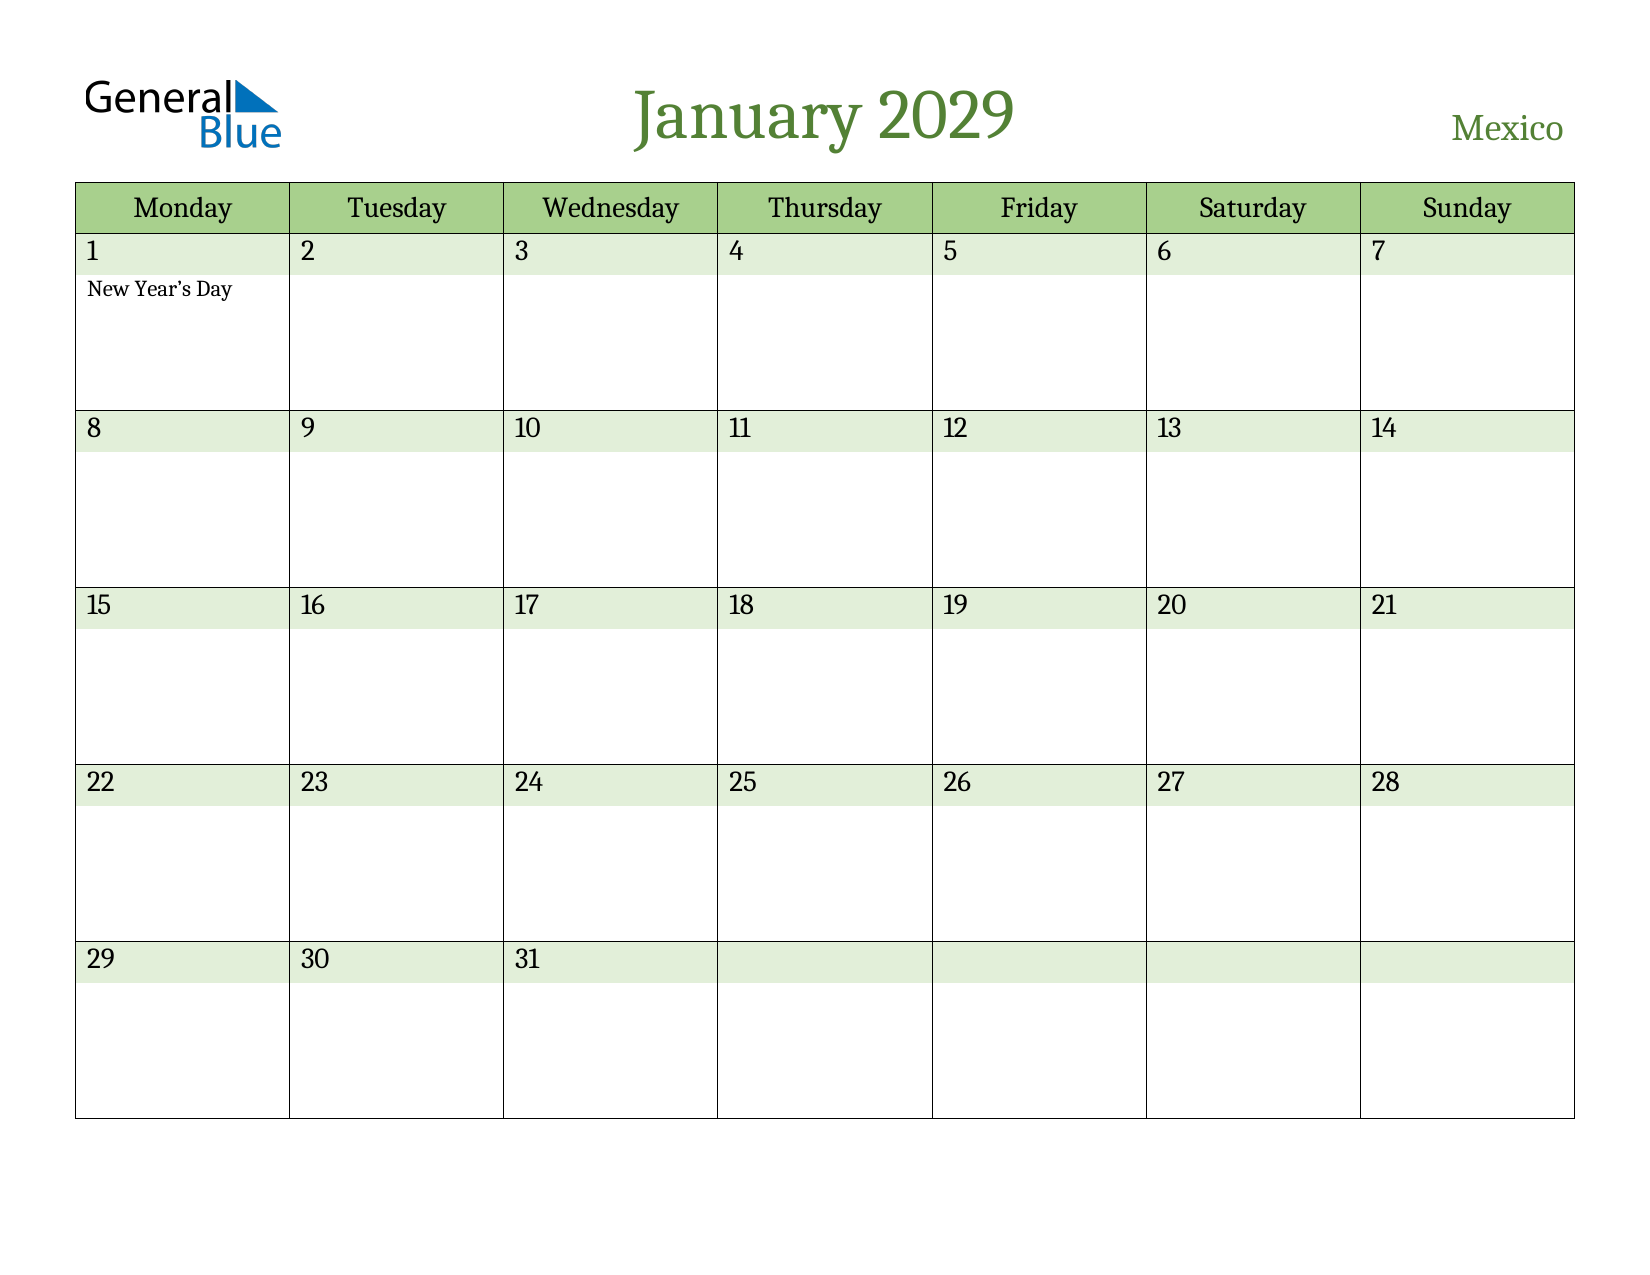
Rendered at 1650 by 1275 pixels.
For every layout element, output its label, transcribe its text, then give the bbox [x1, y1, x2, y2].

table_cell [1147, 452, 1360, 587]
table_cell [718, 275, 932, 410]
table_cell [290, 452, 503, 587]
table_cell [718, 983, 932, 1118]
table_cell [1147, 806, 1360, 941]
table_cell [76, 629, 289, 764]
table_cell Sunday [1361, 183, 1574, 233]
table_cell 19 [933, 588, 1146, 629]
table_cell [933, 983, 1146, 1118]
table_cell [1147, 275, 1360, 410]
table_cell [933, 275, 1146, 410]
table_cell [933, 629, 1146, 764]
table_cell [1147, 983, 1360, 1118]
table_cell [718, 629, 932, 764]
table_cell 16 [290, 588, 503, 629]
picture [86, 80, 281, 148]
table_cell 10 [504, 411, 717, 452]
table_cell 25 [718, 765, 932, 806]
table_cell [290, 275, 503, 410]
table_cell 28 [1361, 765, 1574, 806]
table_cell Monday [76, 183, 289, 233]
table_cell 8 [76, 411, 289, 452]
table_cell Wednesday [504, 183, 717, 233]
table_cell 24 [504, 765, 717, 806]
table_cell 23 [290, 765, 503, 806]
table_cell 22 [76, 765, 289, 806]
table_cell 27 [1147, 765, 1360, 806]
table_cell [1361, 942, 1574, 983]
table_cell 18 [718, 588, 932, 629]
table_cell [1147, 942, 1360, 983]
table_cell New Year’s Day [76, 275, 289, 410]
table_cell [718, 942, 932, 983]
table_cell Tuesday [290, 183, 503, 233]
table_cell 14 [1361, 411, 1574, 452]
table_cell Friday [933, 183, 1146, 233]
table_cell 30 [290, 942, 503, 983]
table_header [76, 75, 503, 182]
table_header January 2029 [504, 75, 1146, 182]
table_cell [290, 629, 503, 764]
table_cell [504, 275, 717, 410]
table_cell 12 [933, 411, 1146, 452]
table_cell [290, 806, 503, 941]
table_cell [1361, 452, 1574, 587]
table_cell 29 [76, 942, 289, 983]
table_cell [76, 983, 289, 1118]
table_cell 1 [76, 234, 289, 275]
table_header Mexico [1146, 75, 1574, 182]
table_cell [933, 806, 1146, 941]
table_cell [290, 983, 503, 1118]
table_cell 17 [504, 588, 717, 629]
table_cell 3 [504, 234, 717, 275]
table_cell 21 [1361, 588, 1574, 629]
table_cell [933, 452, 1146, 587]
table_cell [933, 942, 1146, 983]
table_cell 9 [290, 411, 503, 452]
table_cell 5 [933, 234, 1146, 275]
table_cell [76, 452, 289, 587]
table_cell [718, 452, 932, 587]
table_cell 2 [290, 234, 503, 275]
table_cell [718, 806, 932, 941]
table_cell [504, 452, 717, 587]
table_cell 6 [1147, 234, 1360, 275]
table_cell 31 [504, 942, 717, 983]
table_cell 26 [933, 765, 1146, 806]
table_cell 7 [1361, 234, 1574, 275]
table_cell 15 [76, 588, 289, 629]
table_cell [1361, 275, 1574, 410]
table_cell 4 [718, 234, 932, 275]
table_cell [1361, 983, 1574, 1118]
table_cell Saturday [1147, 183, 1360, 233]
table_cell [504, 806, 717, 941]
table_cell [1361, 629, 1574, 764]
table_cell 13 [1147, 411, 1360, 452]
table_cell [1147, 629, 1360, 764]
table_cell [504, 983, 717, 1118]
table_cell [1361, 806, 1574, 941]
table_cell Thursday [718, 183, 932, 233]
table_cell 11 [718, 411, 932, 452]
table_cell [76, 806, 289, 941]
table_cell [504, 629, 717, 764]
table_cell 20 [1147, 588, 1360, 629]
